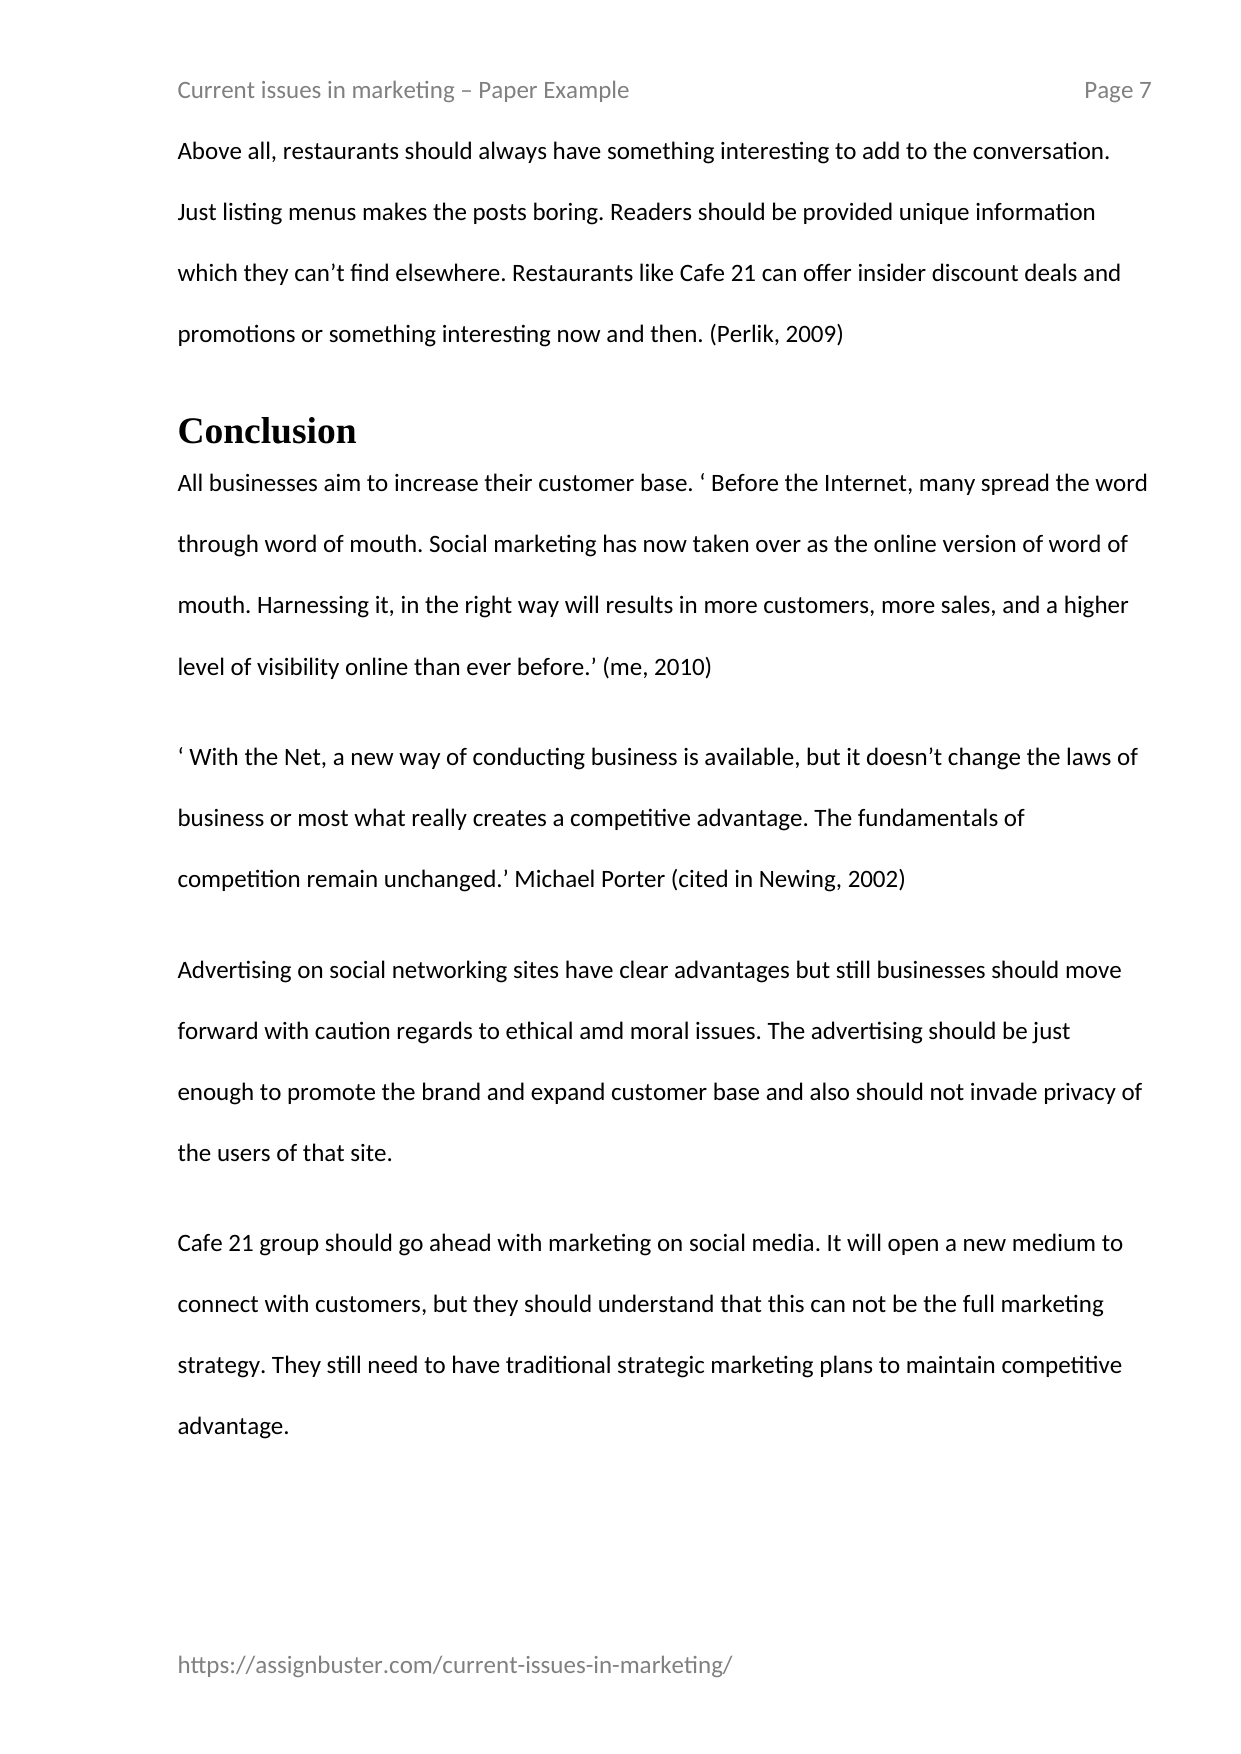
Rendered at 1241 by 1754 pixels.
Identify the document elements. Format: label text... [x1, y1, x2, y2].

text All businesses aim to increase their customer base. ‘ Before the Internet, many spread the word through word of mouth. Social marketing has now taken over as the online version of word of mouth. Harnessing it, in the right way will results in more customers, more sales, and a higher level of visibility online than ever before.’ (me, 2010) [177, 467, 1152, 681]
subtitle Conclusion [177, 408, 1152, 452]
text ‘ With the Net, a new way of conducting business is available, but it doesn’t change the laws of business or most what really creates a competitive advantage. The fundamentals of competition remain unchanged.’ Michael Porter (cited in Newing, 2002) [177, 741, 1152, 894]
text Cafe 21 group should go ahead with marketing on social media. It will open a new medium to connect with customers, but they should understand that this can not be the full marketing strategy. They still need to have traditional strategic marketing plans to maintain competitive advantage. [177, 1227, 1152, 1441]
text Advertising on social networking sites have clear advantages but still businesses should move forward with caution regards to ethical amd moral issues. The advertising should be just enough to promote the brand and expand customer base and also should not invade privacy of the users of that site. [177, 954, 1152, 1167]
text Above all, restaurants should always have something interesting to add to the conversation. Just listing menus makes the posts boring. Readers should be provided unique information which they can’t find elsewhere. Restaurants like Cafe 21 can offer insider discount deals and promotions or something interesting now and then. (Perlik, 2009) [177, 135, 1152, 348]
